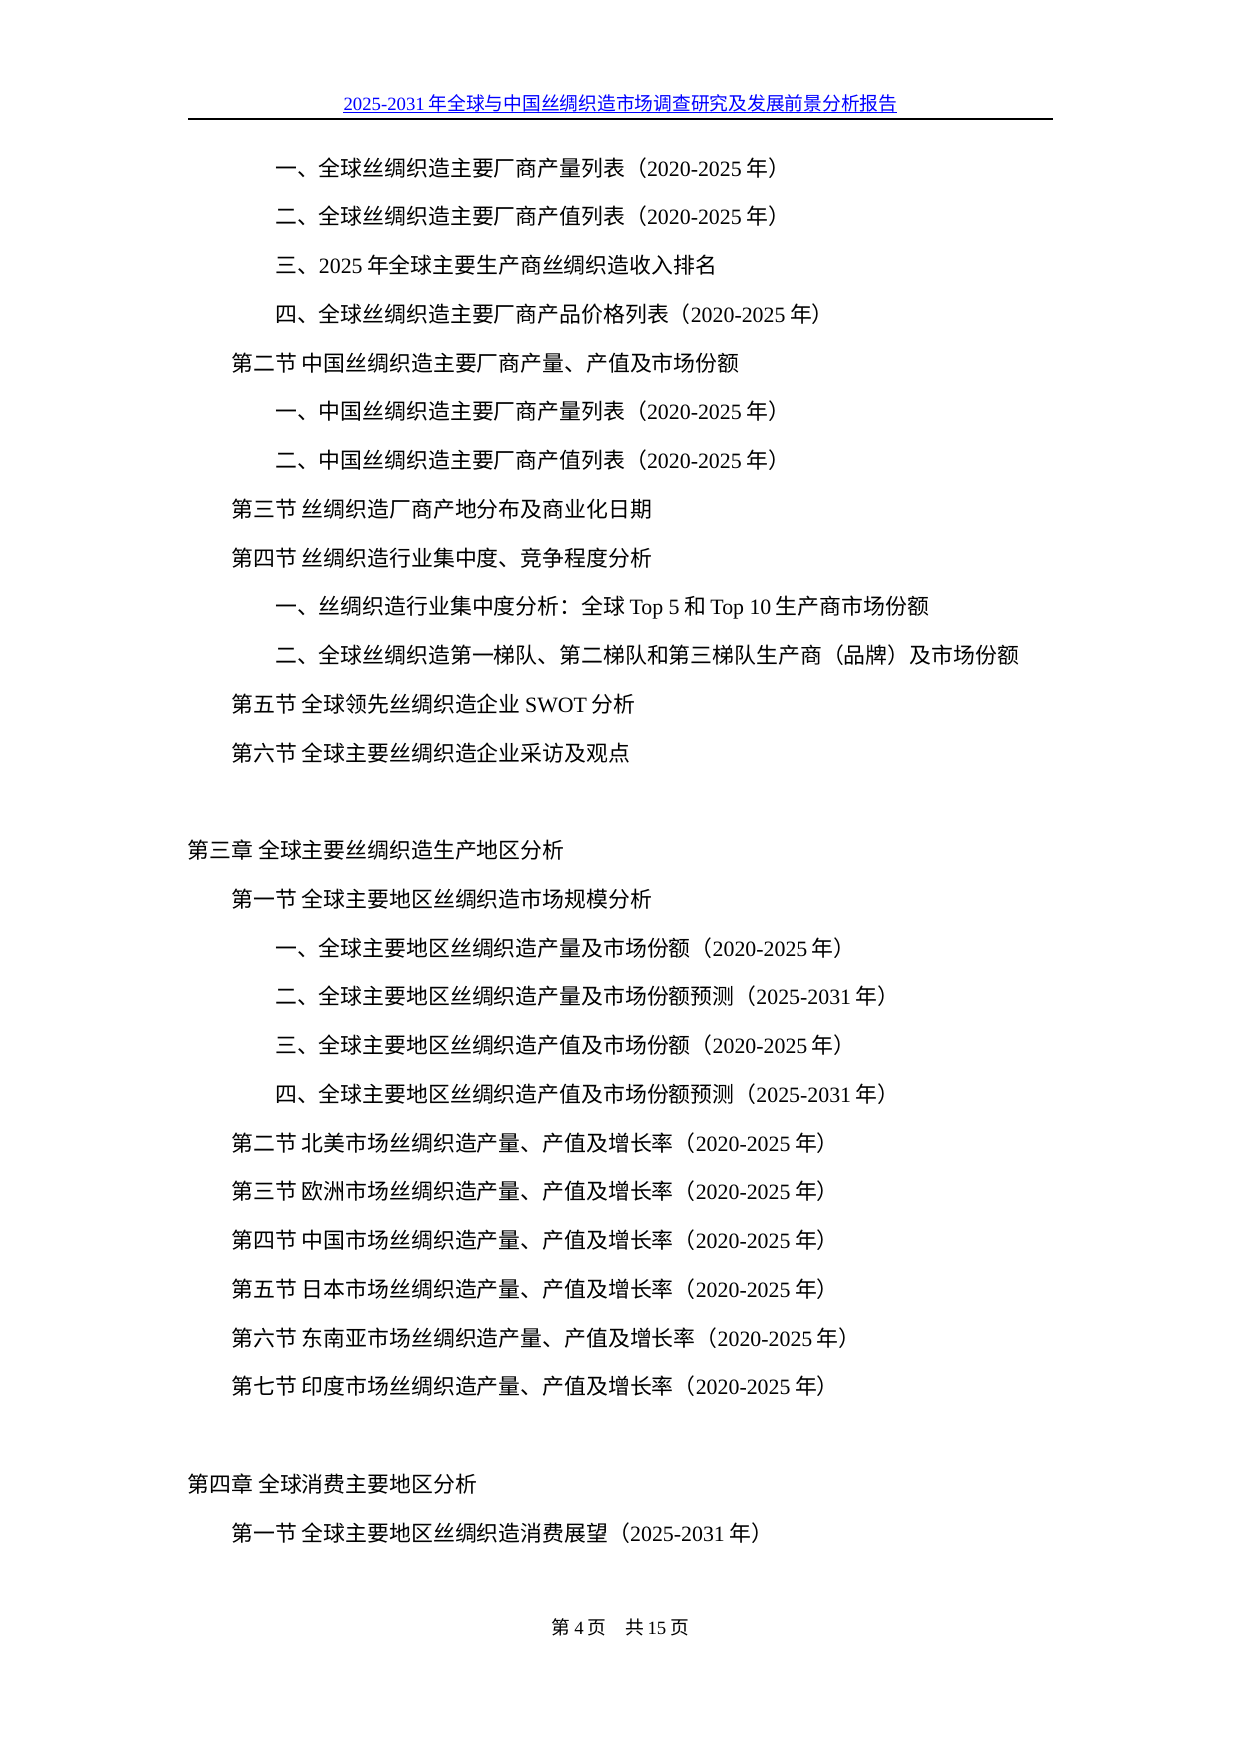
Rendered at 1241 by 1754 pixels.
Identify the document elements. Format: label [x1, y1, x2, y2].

text [187, 150, 1053, 1548]
